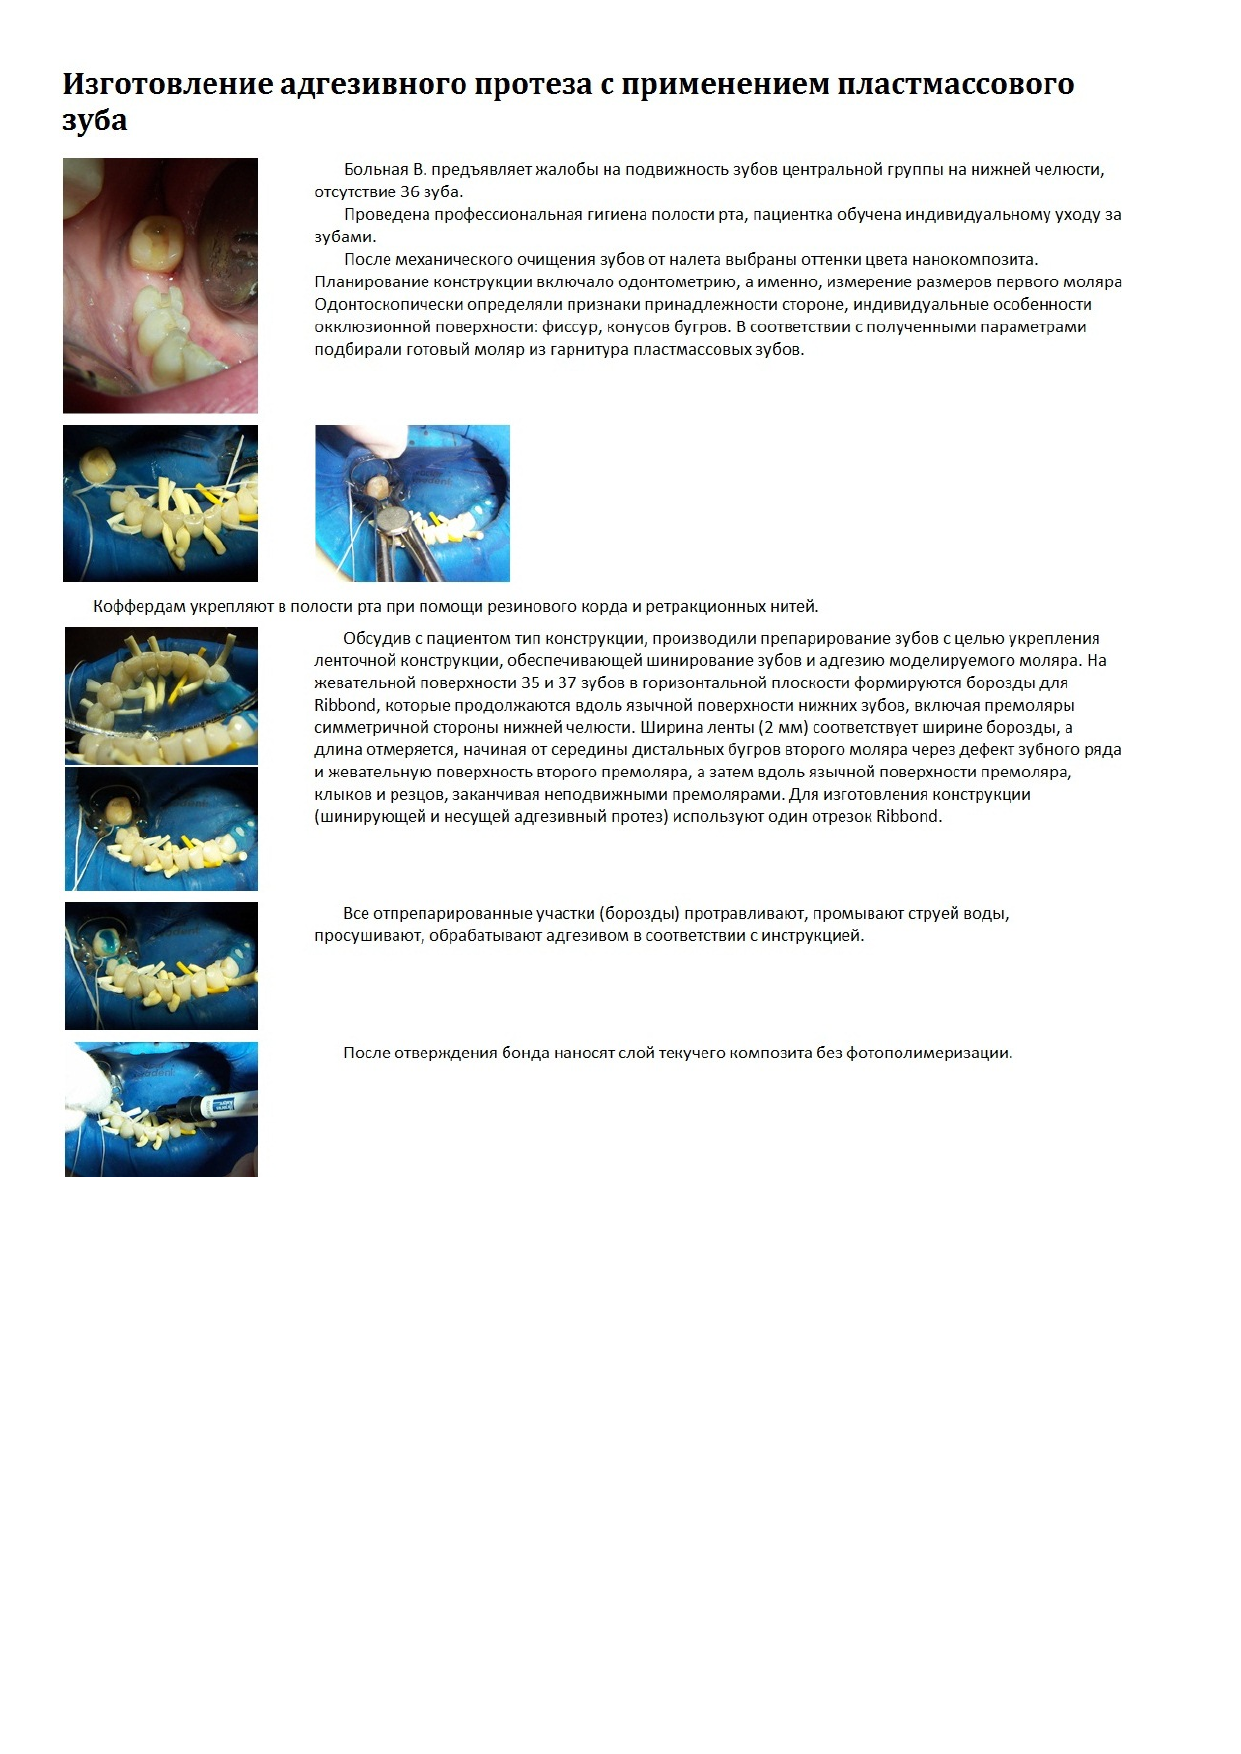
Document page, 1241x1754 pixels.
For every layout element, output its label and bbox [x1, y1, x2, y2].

picture [59, 59, 1122, 1177]
